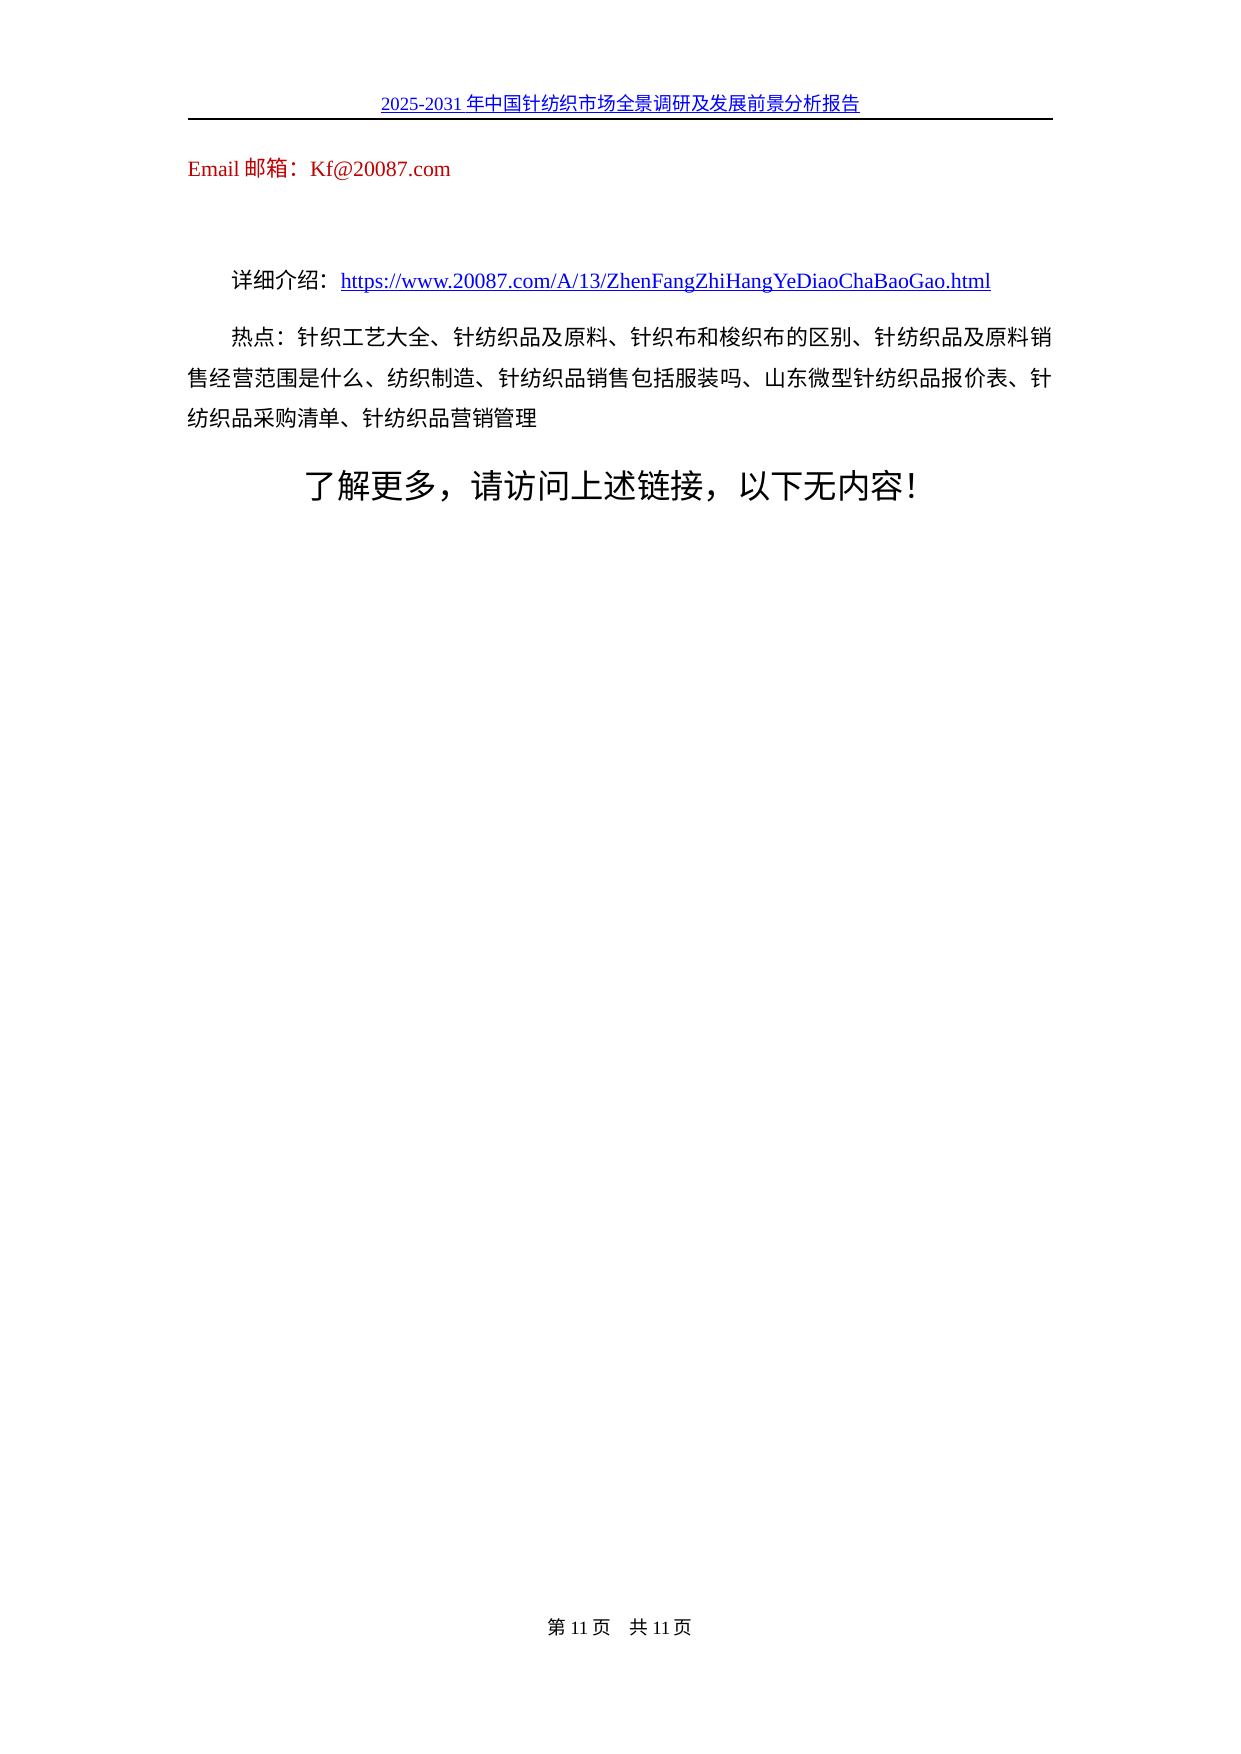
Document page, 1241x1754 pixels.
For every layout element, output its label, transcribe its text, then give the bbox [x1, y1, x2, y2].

text 热点：针织工艺大全、针纺织品及原料、针织布和梭织布的区别、针纺织品及原料销售经营范围是什么、纺织制造、针纺织品销售包括服装吗、山东微型针纺织品报价表、针纺织品采购清单、针纺织品营销管理 [187, 320, 1053, 433]
title 了解更多，请访问上述链接，以下无内容！ [187, 451, 1053, 516]
text 详细介绍：https://www.20087.com/A/13/ZhenFangZhiHangYeDiaoChaBaoGao.html [187, 263, 1053, 296]
text Email邮箱：Kf@20087.com [187, 150, 1053, 183]
